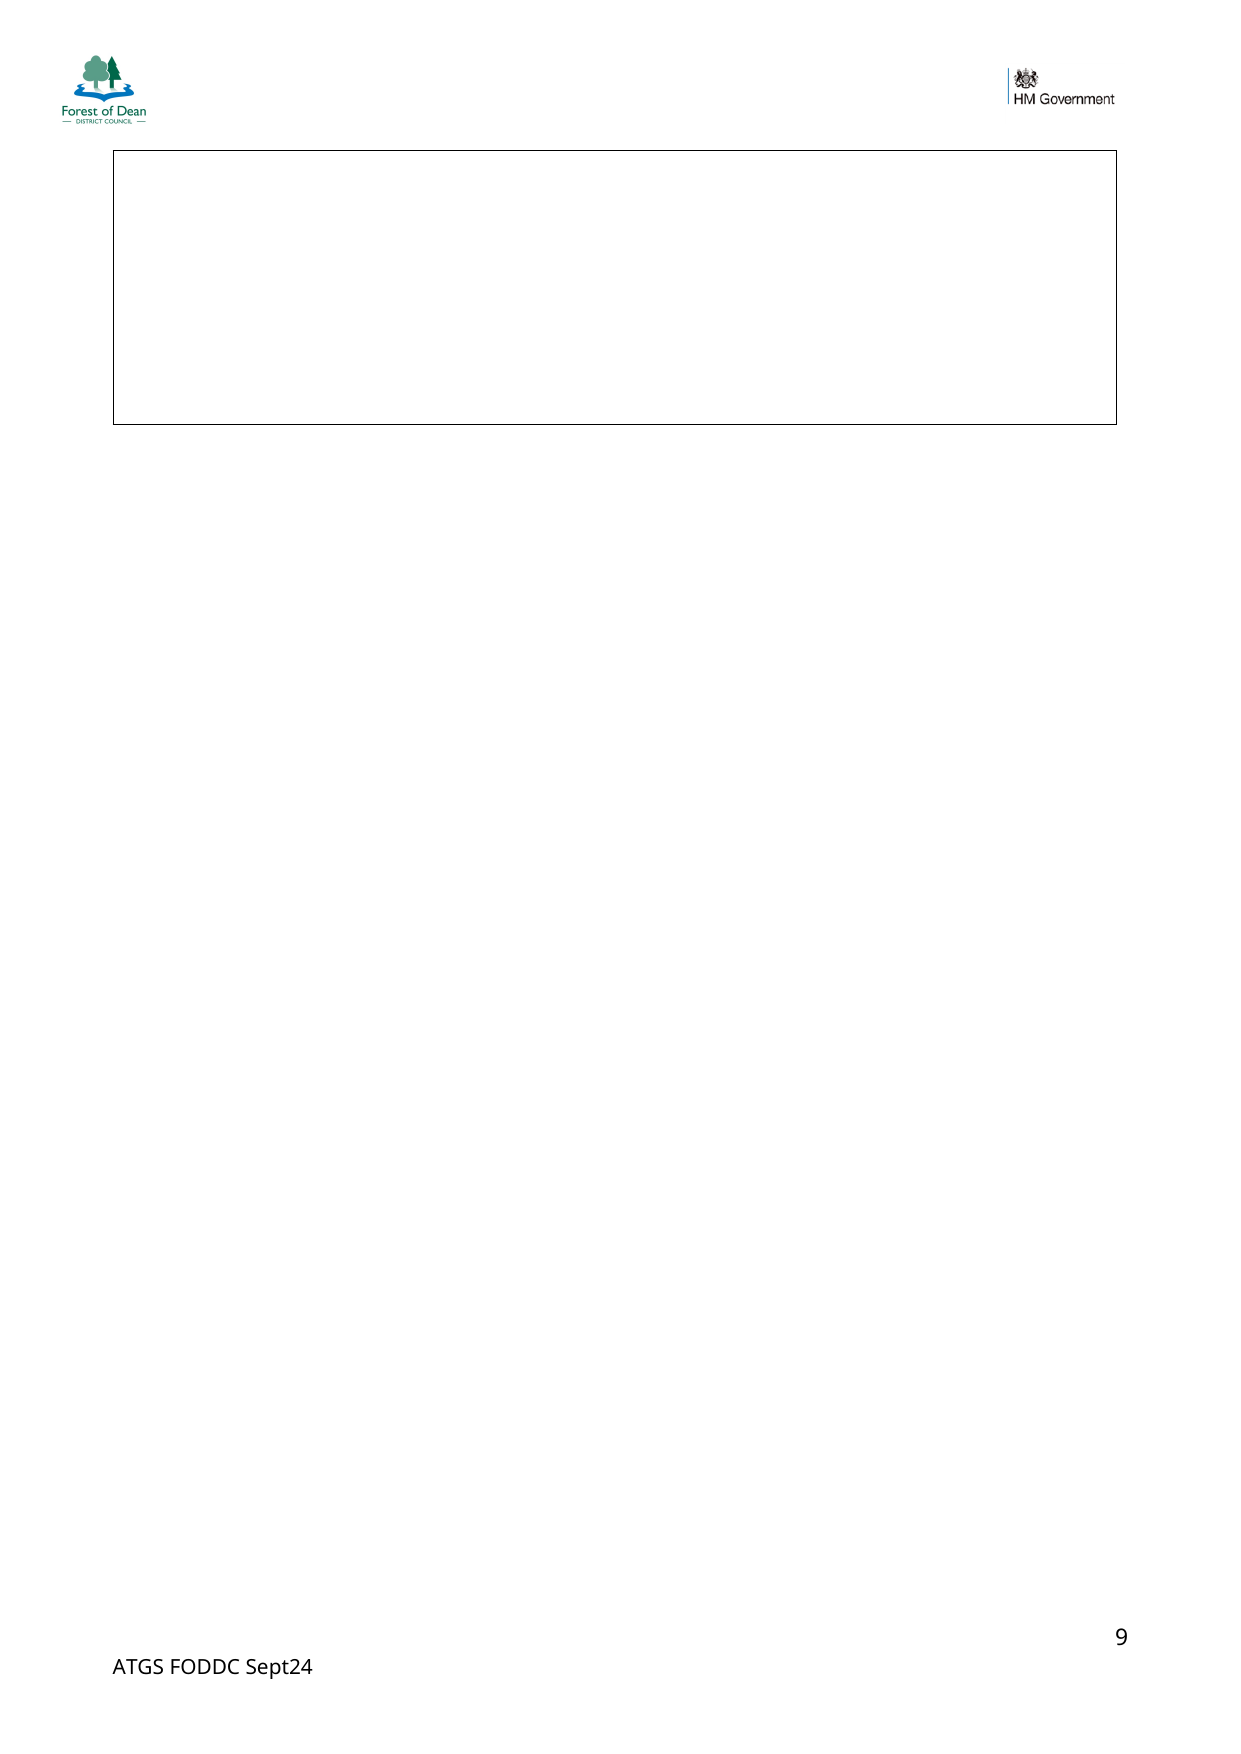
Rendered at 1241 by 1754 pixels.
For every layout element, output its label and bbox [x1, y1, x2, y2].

picture [56, 50, 147, 129]
picture [1005, 63, 1125, 124]
table_cell [114, 151, 1116, 423]
